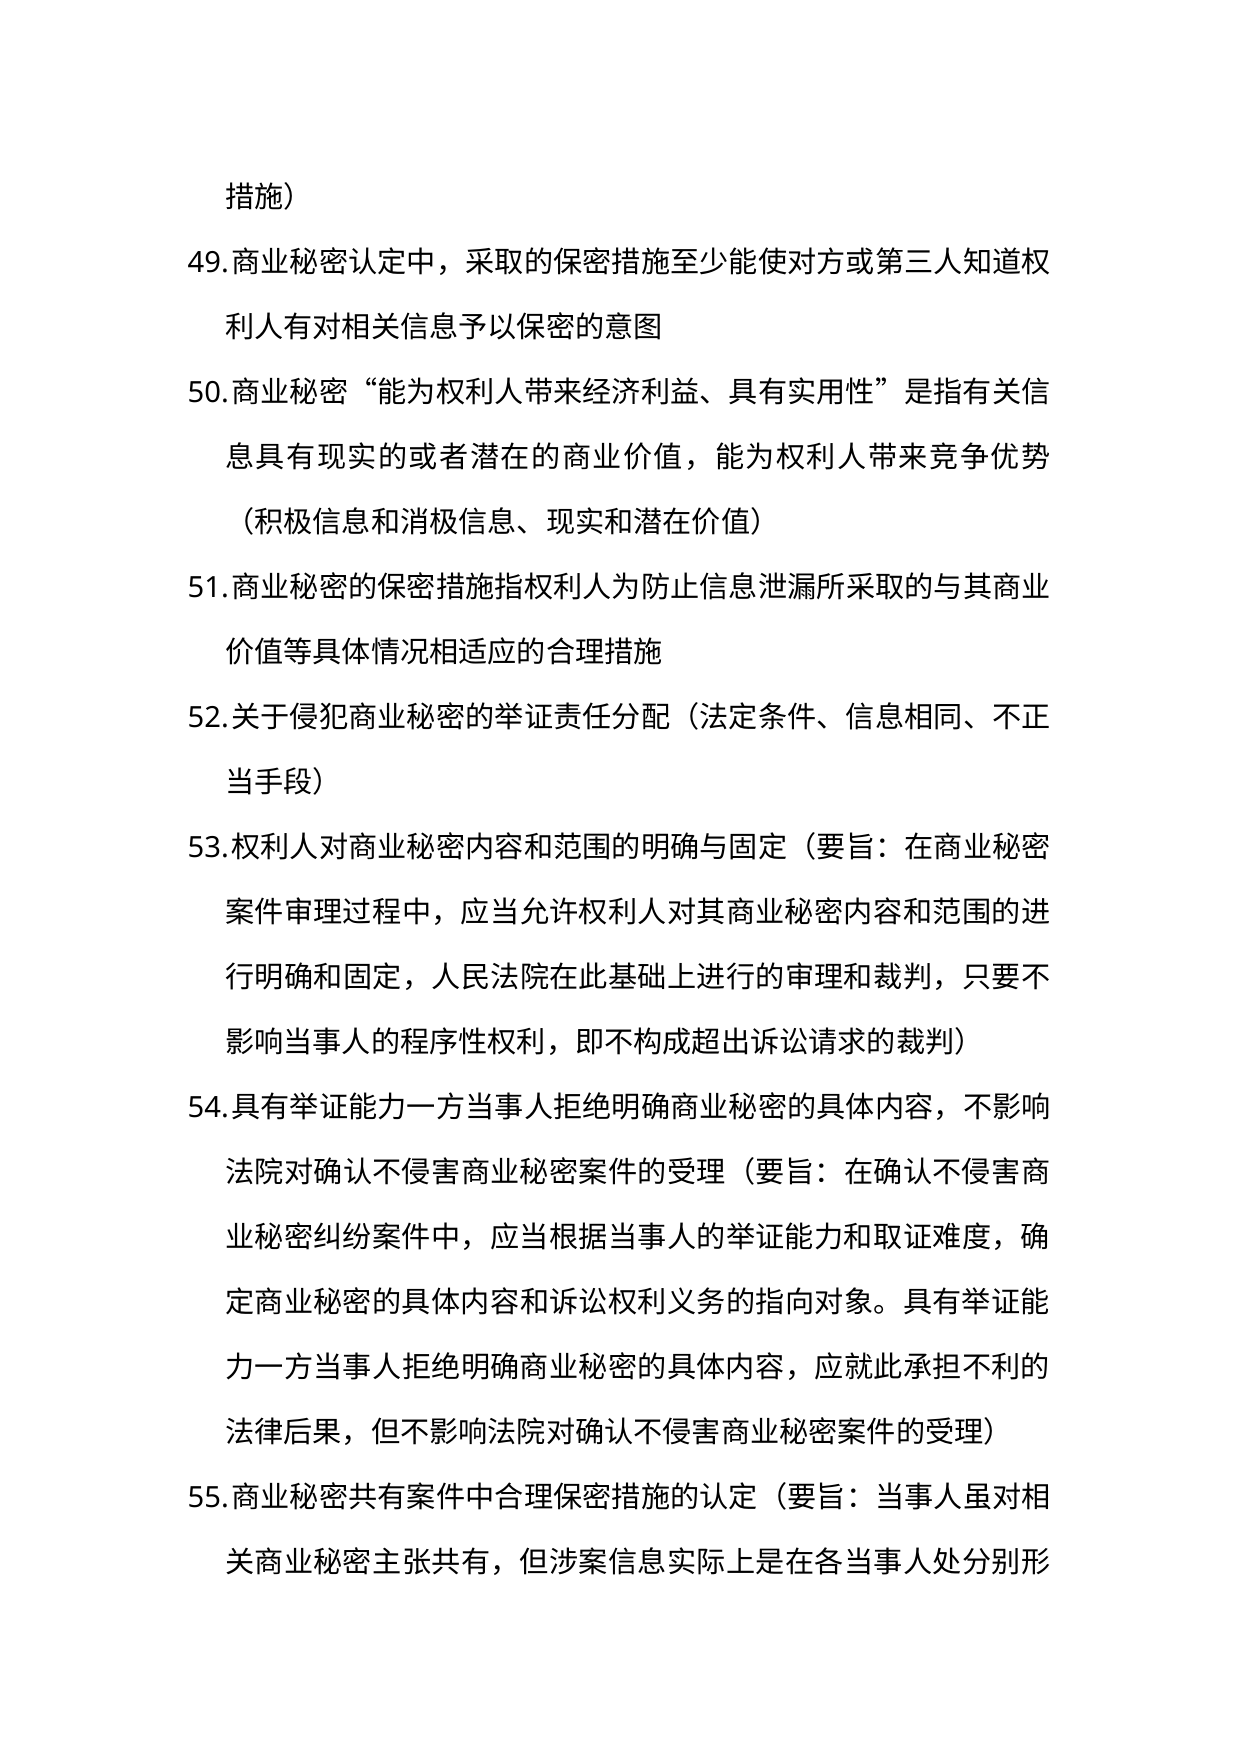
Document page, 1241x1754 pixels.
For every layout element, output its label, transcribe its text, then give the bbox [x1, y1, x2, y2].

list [187, 1462, 1053, 1592]
list 商业秘密“能为权利人带来经济利益、具有实用性”是指有关信息具有现实的或者潜在的商业价值，能为权利人带来竞争优势（积极信息和消极信息、现实和潜在价值） [187, 357, 1053, 552]
list 商业秘密的保密措施指权利人为防止信息泄漏所采取的与其商业价值等具体情况相适应的合理措施 [187, 552, 1053, 682]
list 权利人对商业秘密内容和范围的明确与固定（要旨：在商业秘密案件审理过程中，应当允许权利人对其商业秘密内容和范围的进行明确和固定，人民法院在此基础上进行的审理和裁判，只要不影响当事人的程序性权利，即不构成超出诉讼请求的裁判） [187, 812, 1053, 1072]
list 关于侵犯商业秘密的举证责任分配（法定条件、信息相同、不正当手段） [187, 682, 1053, 812]
list 具有举证能力一方当事人拒绝明确商业秘密的具体内容，不影响法院对确认不侵害商业秘密案件的受理（要旨：在确认不侵害商业秘密纠纷案件中，应当根据当事人的举证能力和取证难度，确定商业秘密的具体内容和诉讼权利义务的指向对象。具有举证能力一方当事人拒绝明确商业秘密的具体内容，应就此承担不利的法律后果，但不影响法院对确认不侵害商业秘密案件的受理） [187, 1072, 1053, 1462]
list 商业秘密认定中，采取的保密措施至少能使对方或第三人知道权利人有对相关信息予以保密的意图 [187, 227, 1053, 357]
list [187, 162, 1053, 227]
